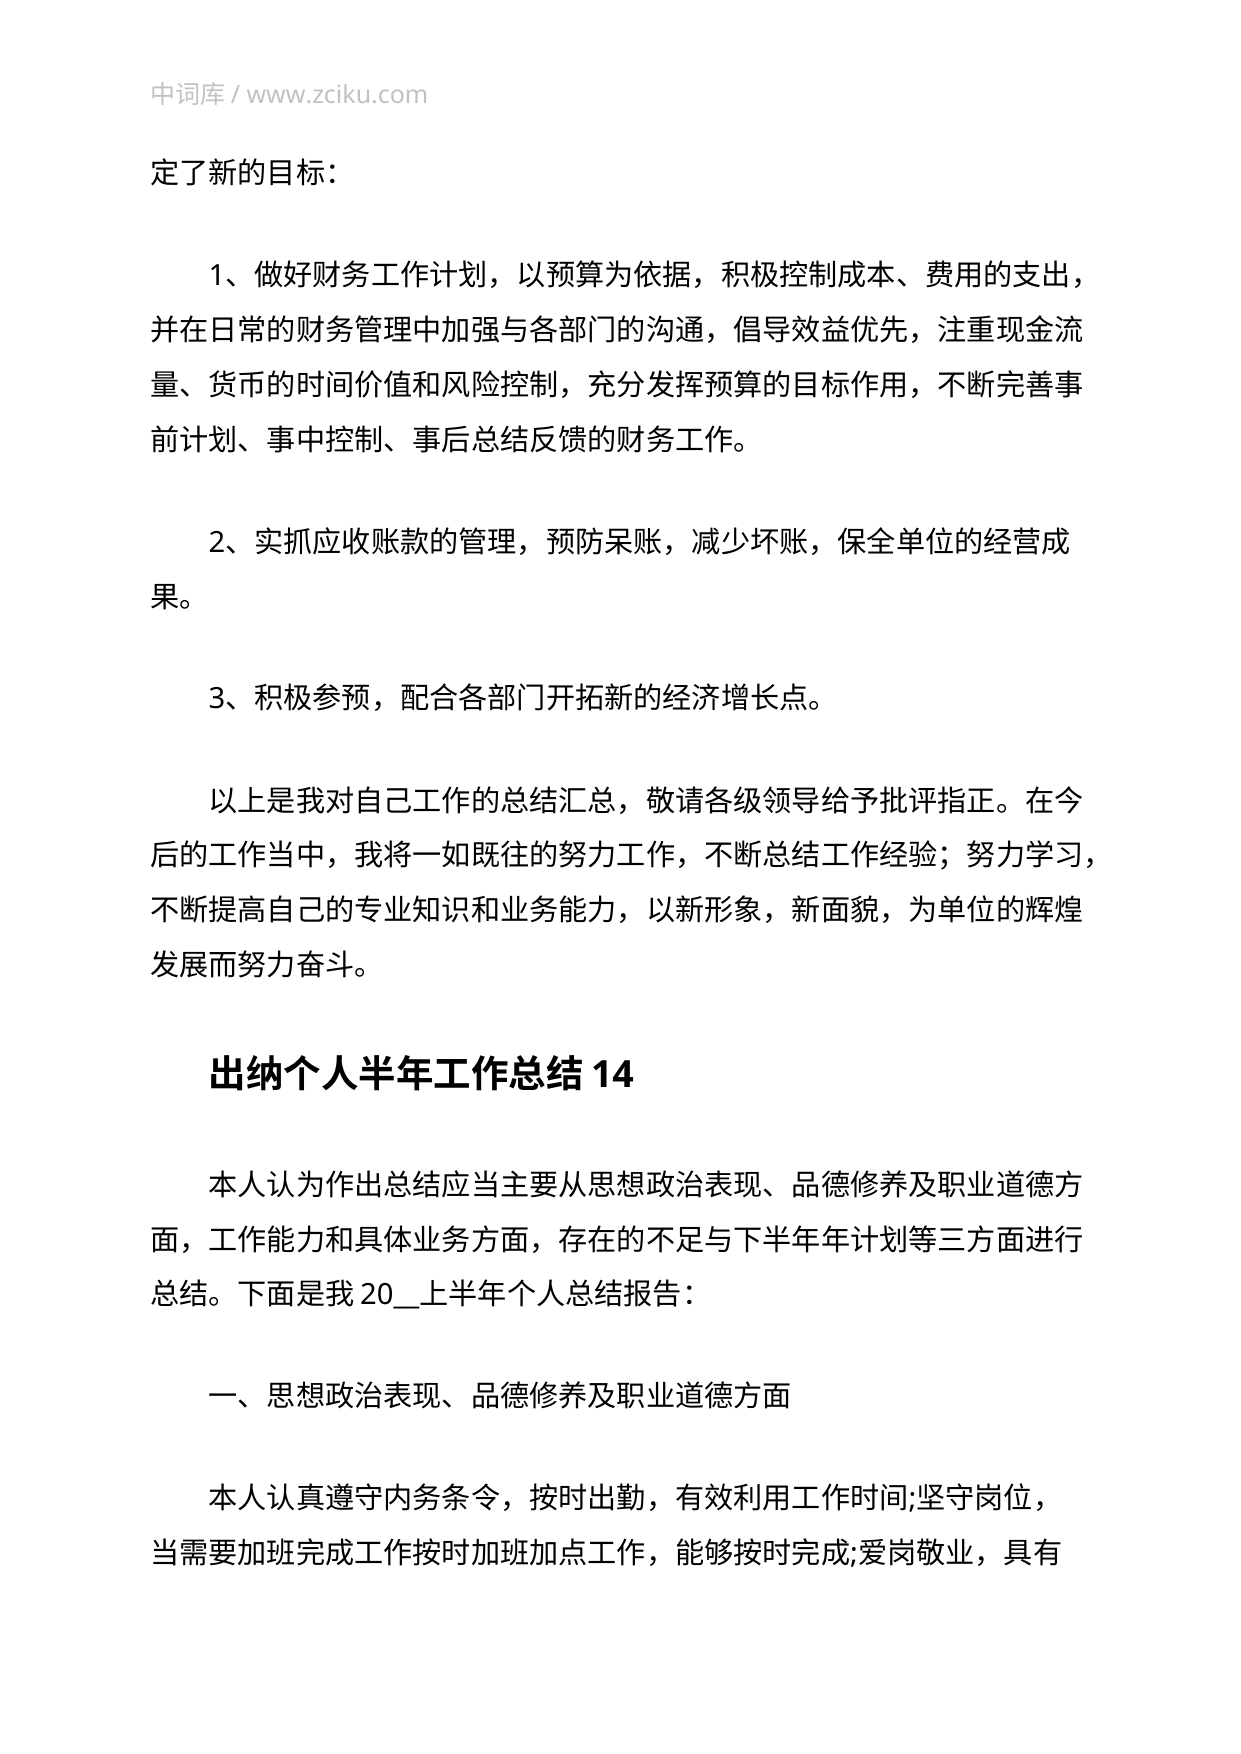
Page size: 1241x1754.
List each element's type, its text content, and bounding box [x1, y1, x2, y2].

text 2、实抓应收账款的管理，预防呆账，减少坏账，保全单位的经营成果。 [150, 518, 1090, 616]
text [150, 1475, 1090, 1572]
text 一、思想政治表现、品德修养及职业道德方面 [150, 1373, 1090, 1415]
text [150, 150, 1090, 192]
text 3、积极参预，配合各部门开拓新的经济增长点。 [150, 675, 1090, 717]
text 1、做好财务工作计划，以预算为依据，积极控制成本、费用的支出，并在日常的财务管理中加强与各部门的沟通，倡导效益优先，注重现金流量、货币的时间价值和风险控制，充分发挥预算的目标作用，不断完善事前计划、事中控制、事后总结反馈的财务工作。 [150, 252, 1090, 459]
text 出纳个人半年工作总结14 [150, 1043, 1090, 1098]
text 以上是我对自己工作的总结汇总，敬请各级领导给予批评指正。在今后的工作当中，我将一如既往的努力工作，不断总结工作经验；努力学习，不断提高自己的专业知识和业务能力，以新形象，新面貌，为单位的辉煌发展而努力奋斗。 [150, 777, 1090, 984]
text 本人认为作出总结应当主要从思想政治表现、品德修养及职业道德方面，工作能力和具体业务方面，存在的不足与下半年年计划等三方面进行总结。下面是我20__上半年个人总结报告： [150, 1161, 1090, 1313]
